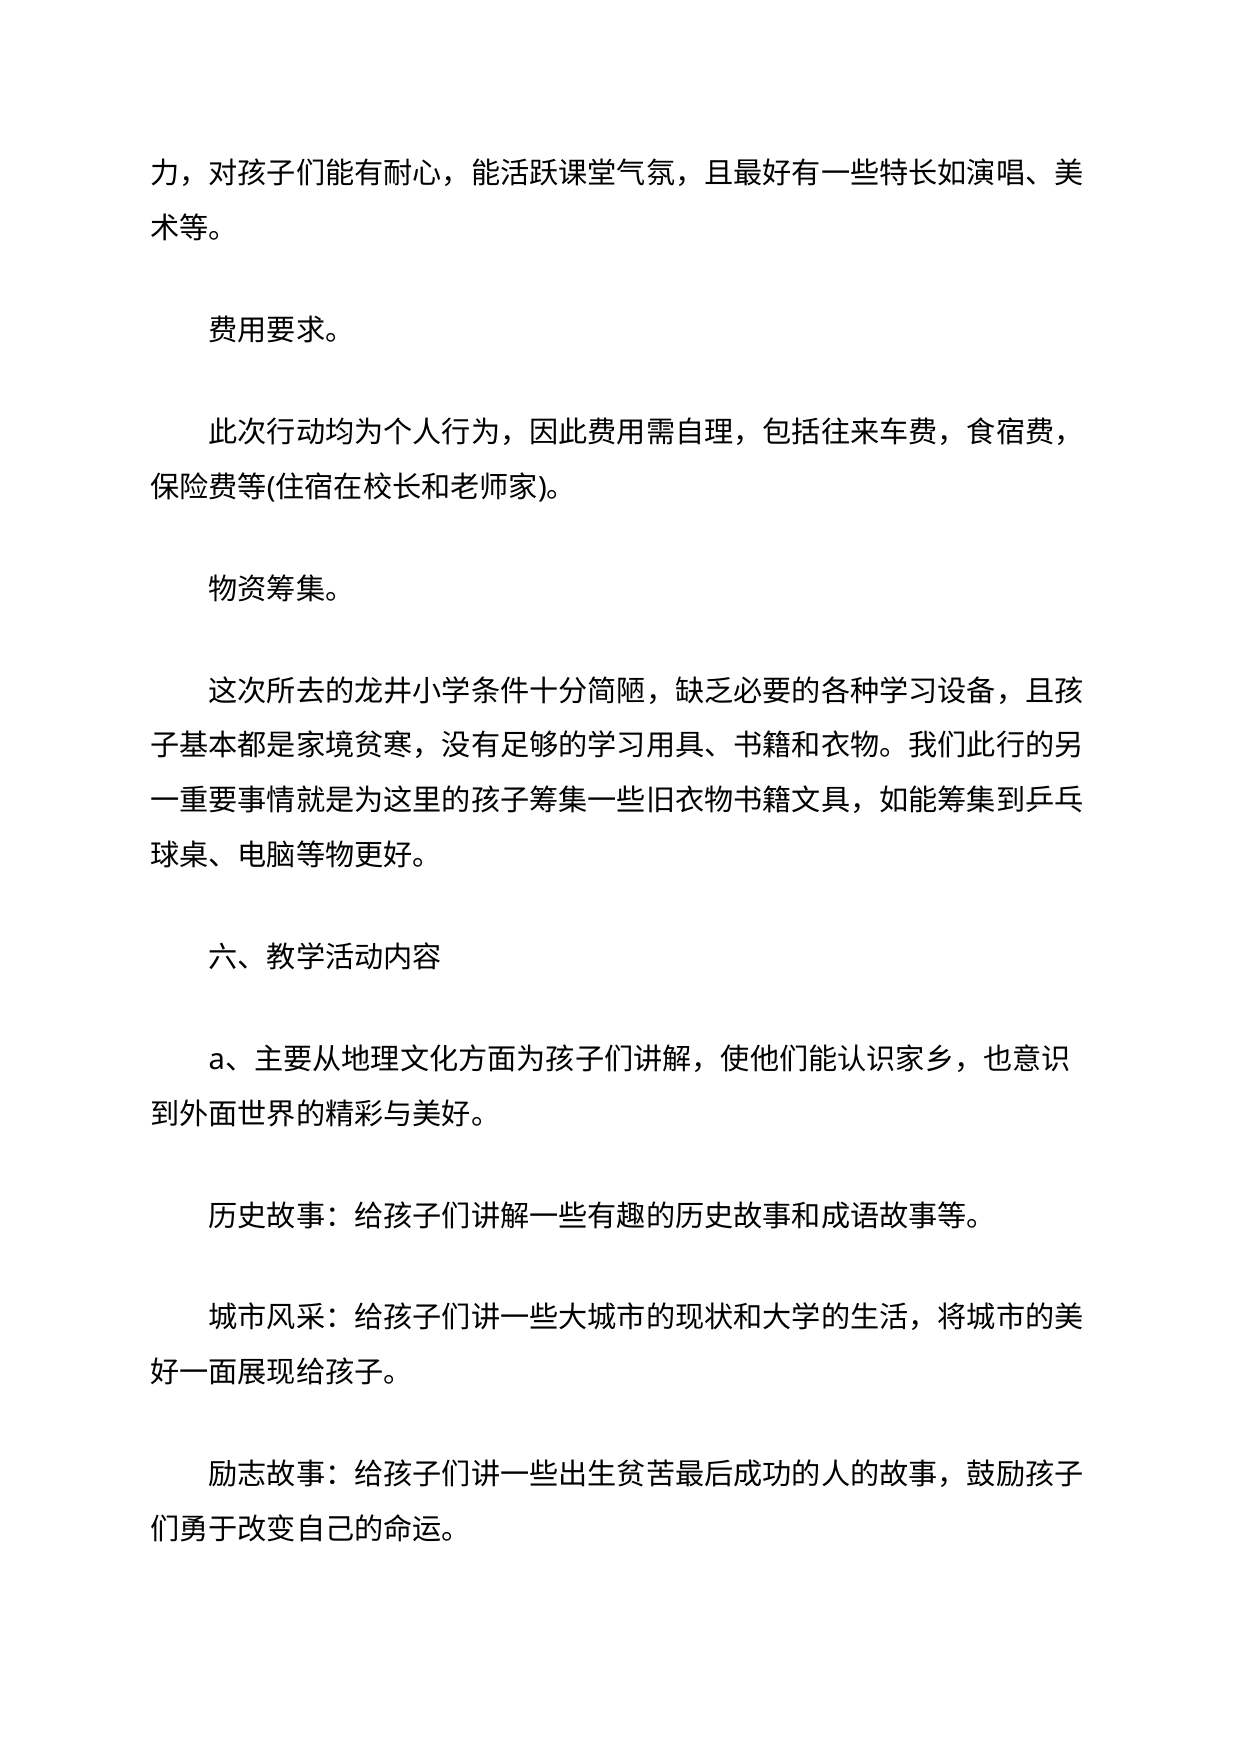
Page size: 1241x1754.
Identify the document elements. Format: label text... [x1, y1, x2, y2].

text 励志故事：给孩子们讲一些出生贫苦最后成功的人的故事，鼓励孩子们勇于改变自己的命运。 [150, 1451, 1090, 1548]
text 历史故事：给孩子们讲解一些有趣的历史故事和成语故事等。 [150, 1192, 1090, 1234]
text 城市风采：给孩子们讲一些大城市的现状和大学的生活，将城市的美好一面展现给孩子。 [150, 1294, 1090, 1391]
text 这次所去的龙井小学条件十分简陋，缺乏必要的各种学习设备，且孩子基本都是家境贫寒，没有足够的学习用具、书籍和衣物。我们此行的另一重要事情就是为这里的孩子筹集一些旧衣物书籍文具，如能筹集到乒乓球桌、电脑等物更好。 [150, 667, 1090, 874]
text 费用要求。 [150, 307, 1090, 349]
text a、主要从地理文化方面为孩子们讲解，使他们能认识家乡，也意识到外面世界的精彩与美好。 [150, 1035, 1090, 1133]
text 物资筹集。 [150, 565, 1090, 608]
text 六、教学活动内容 [150, 933, 1090, 976]
text 此次行动均为个人行为，因此费用需自理，包括往来车费，食宿费，保险费等(住宿在校长和老师家)。 [150, 408, 1090, 506]
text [150, 150, 1090, 247]
